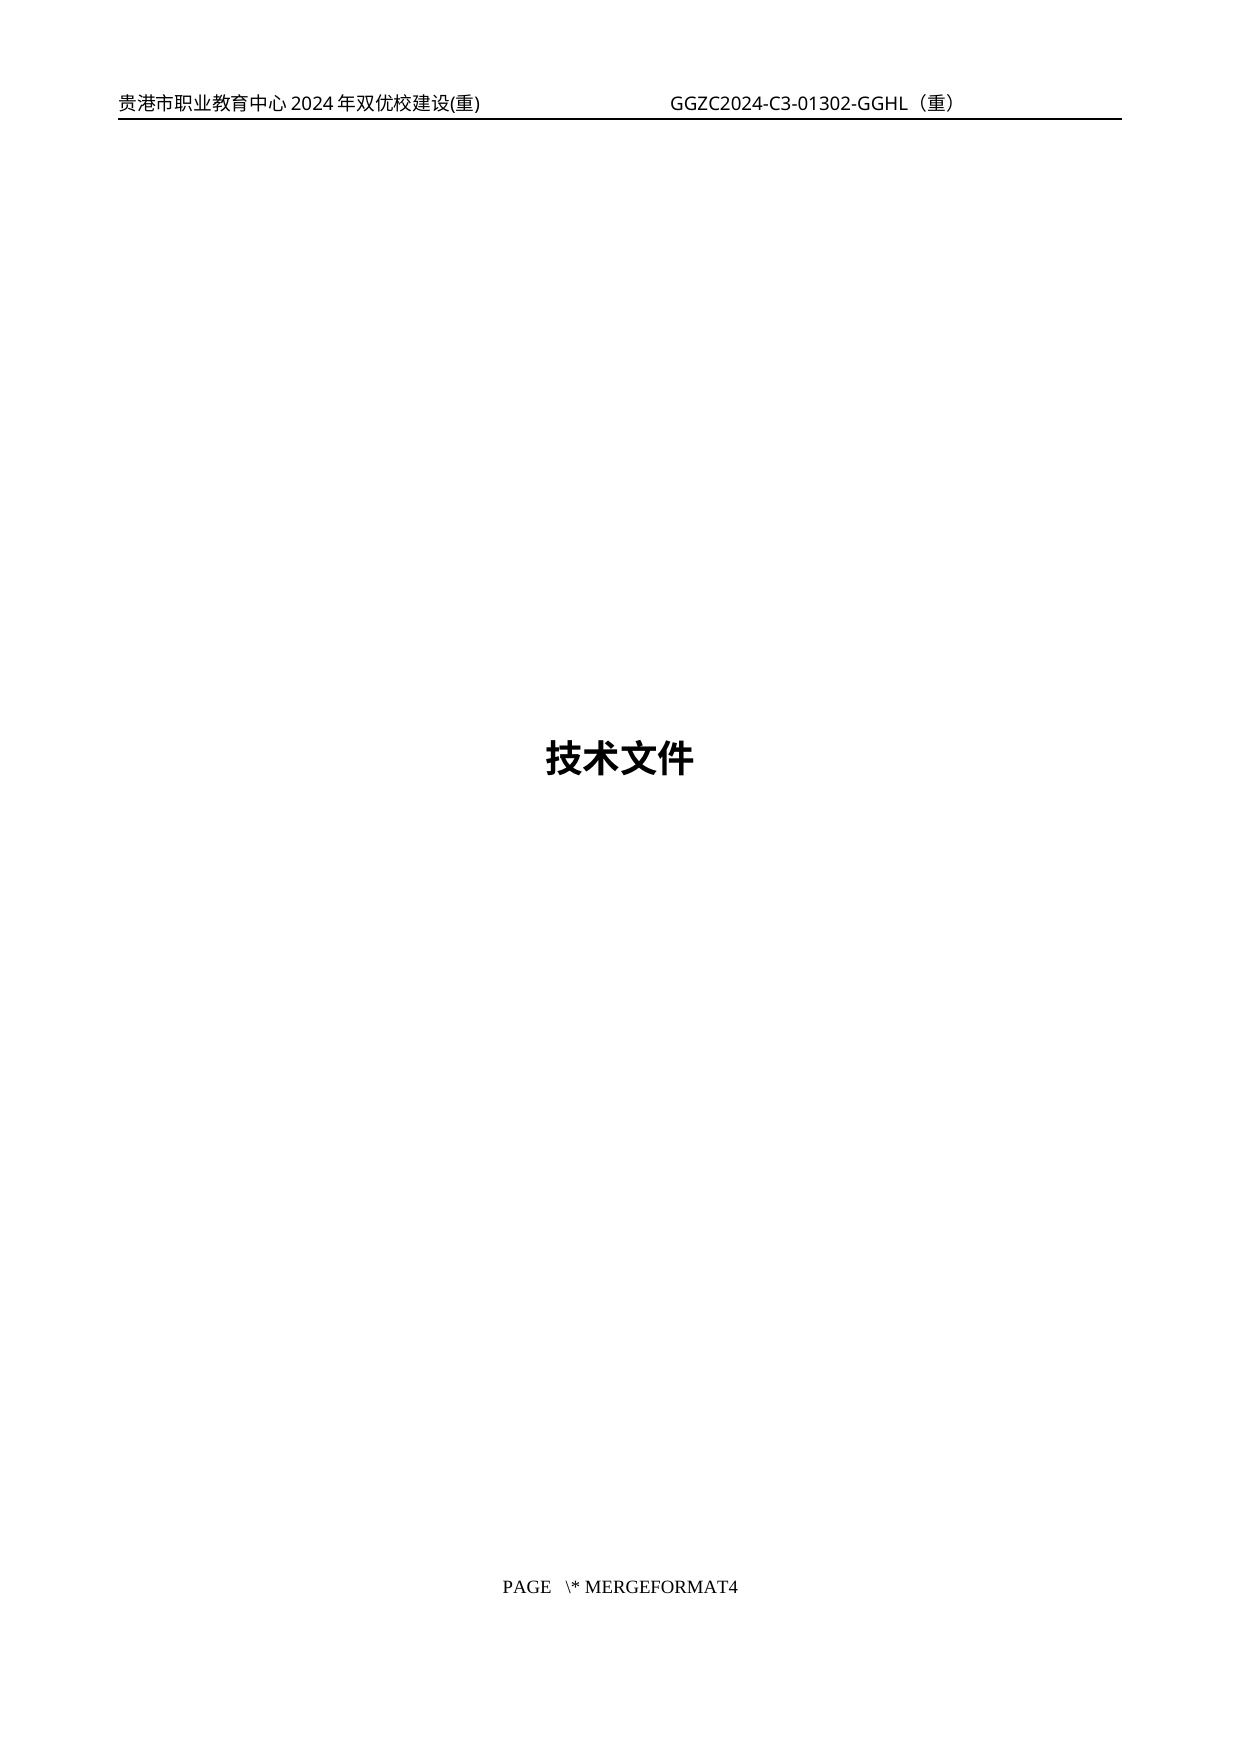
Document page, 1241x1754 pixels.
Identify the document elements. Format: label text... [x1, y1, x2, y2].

text 技术文件 [118, 723, 1122, 788]
